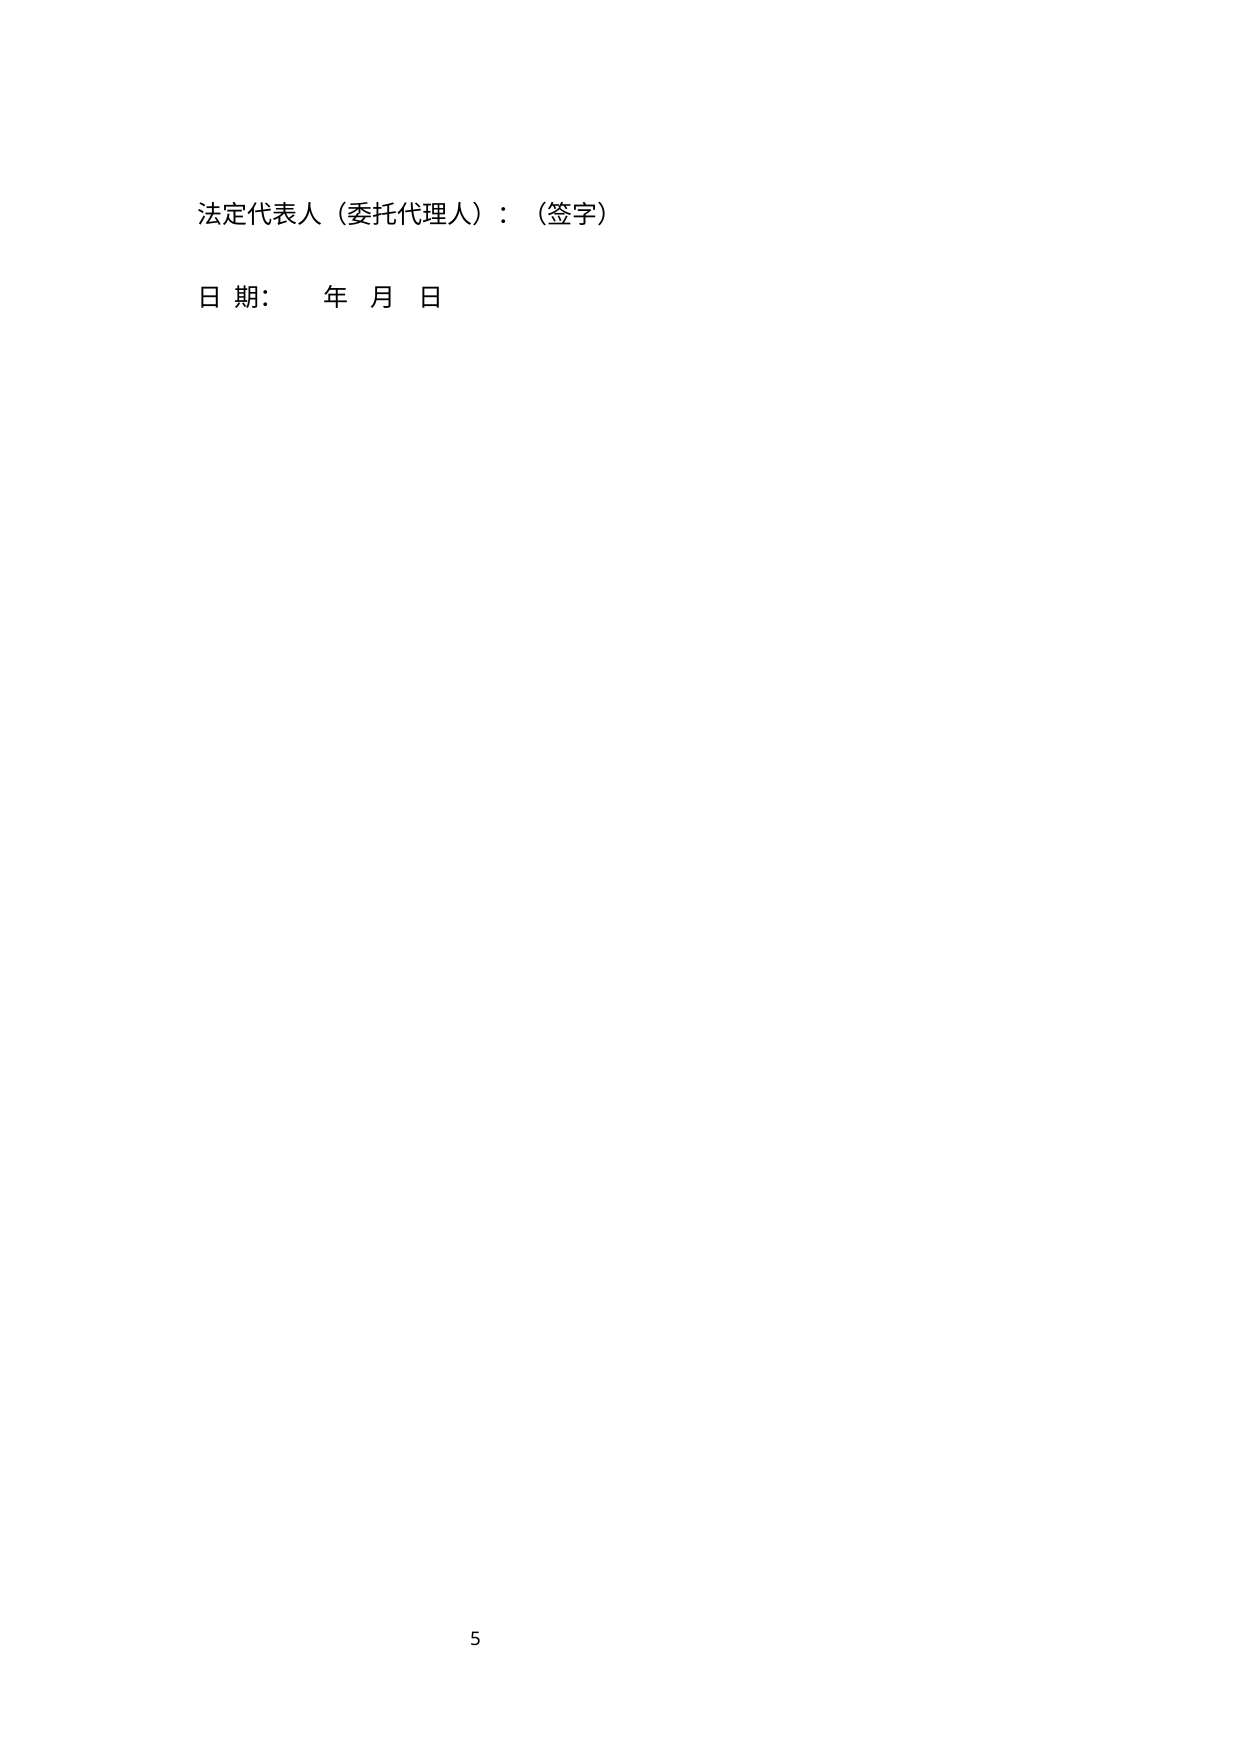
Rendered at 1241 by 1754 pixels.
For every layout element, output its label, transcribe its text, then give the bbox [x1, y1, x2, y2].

text 日 期： 年 月 日 [148, 263, 1092, 328]
text 法定代表人（委托代理人）：（签字） [148, 180, 1092, 245]
